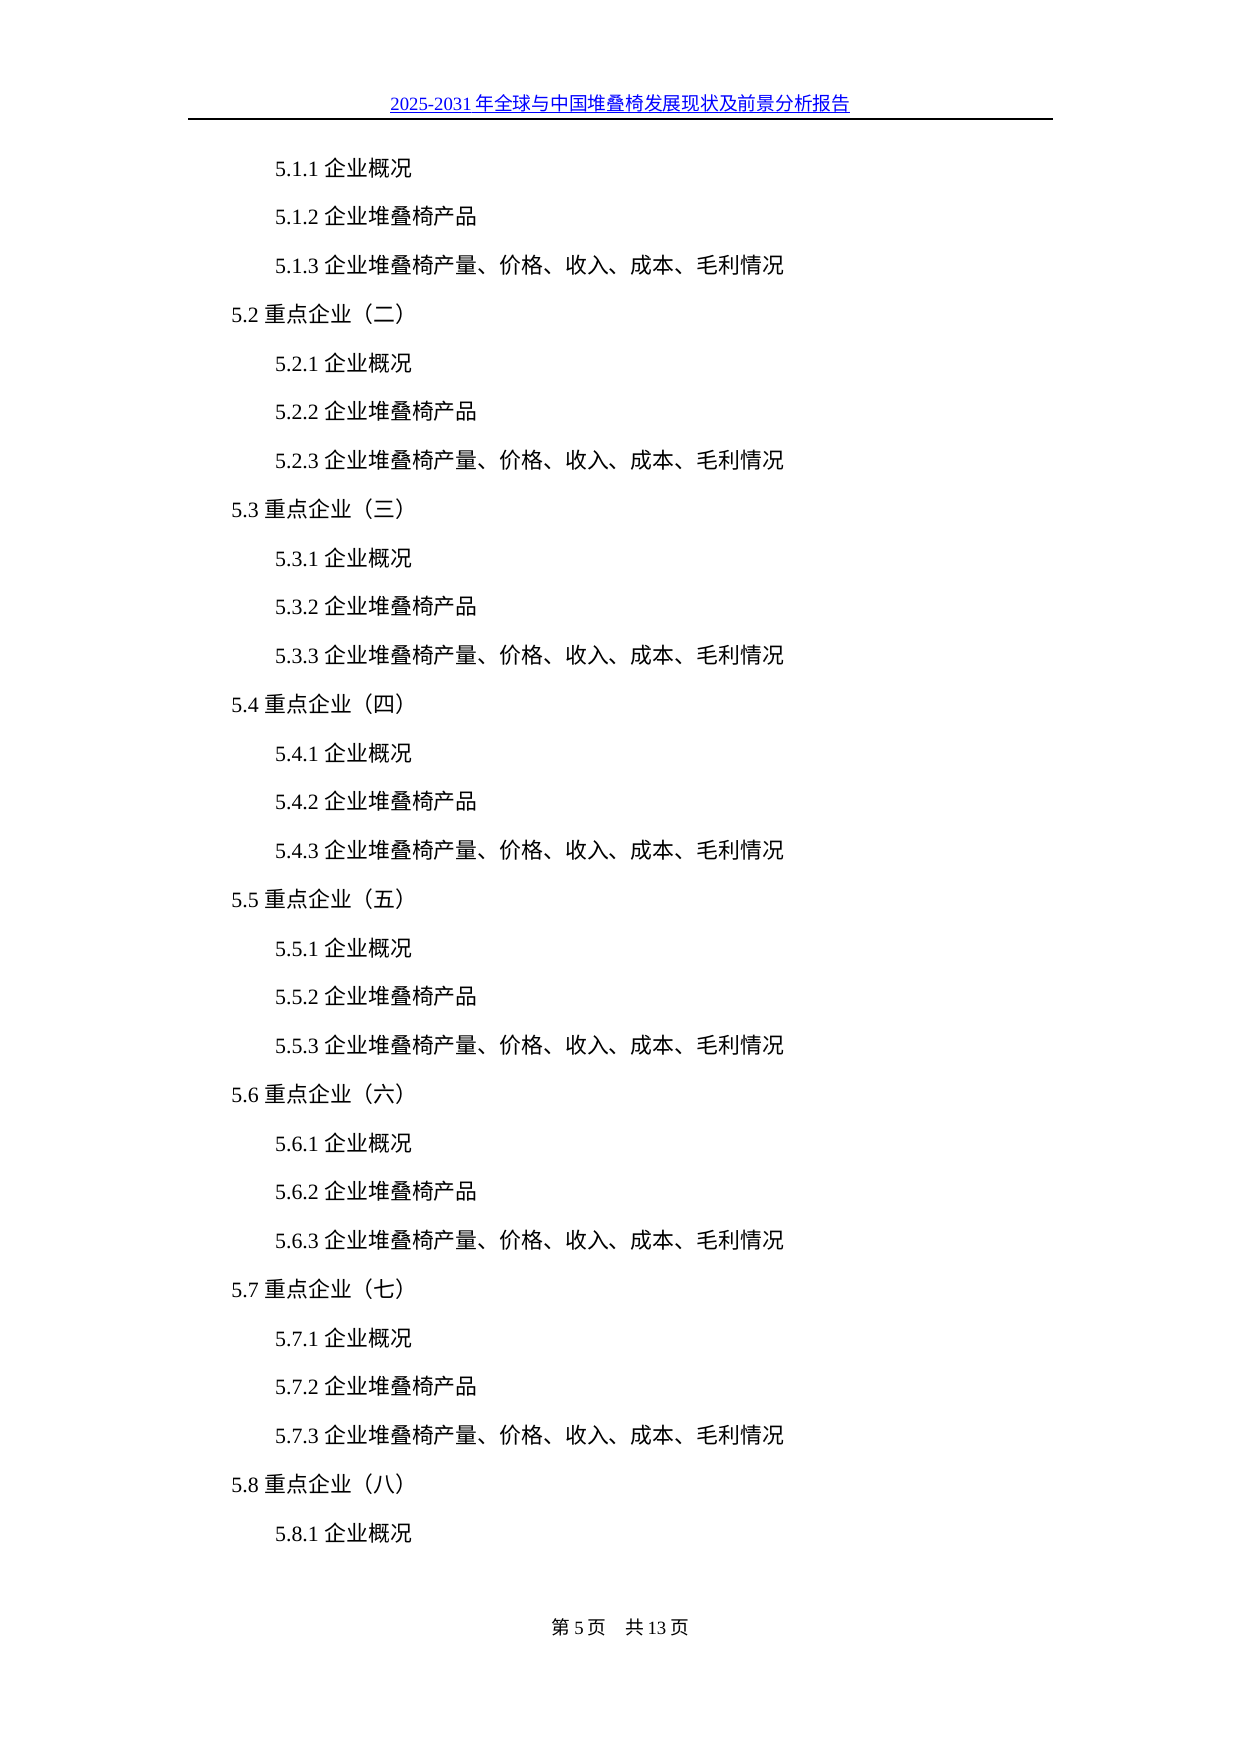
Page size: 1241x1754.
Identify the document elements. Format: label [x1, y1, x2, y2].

text [187, 150, 1053, 1548]
